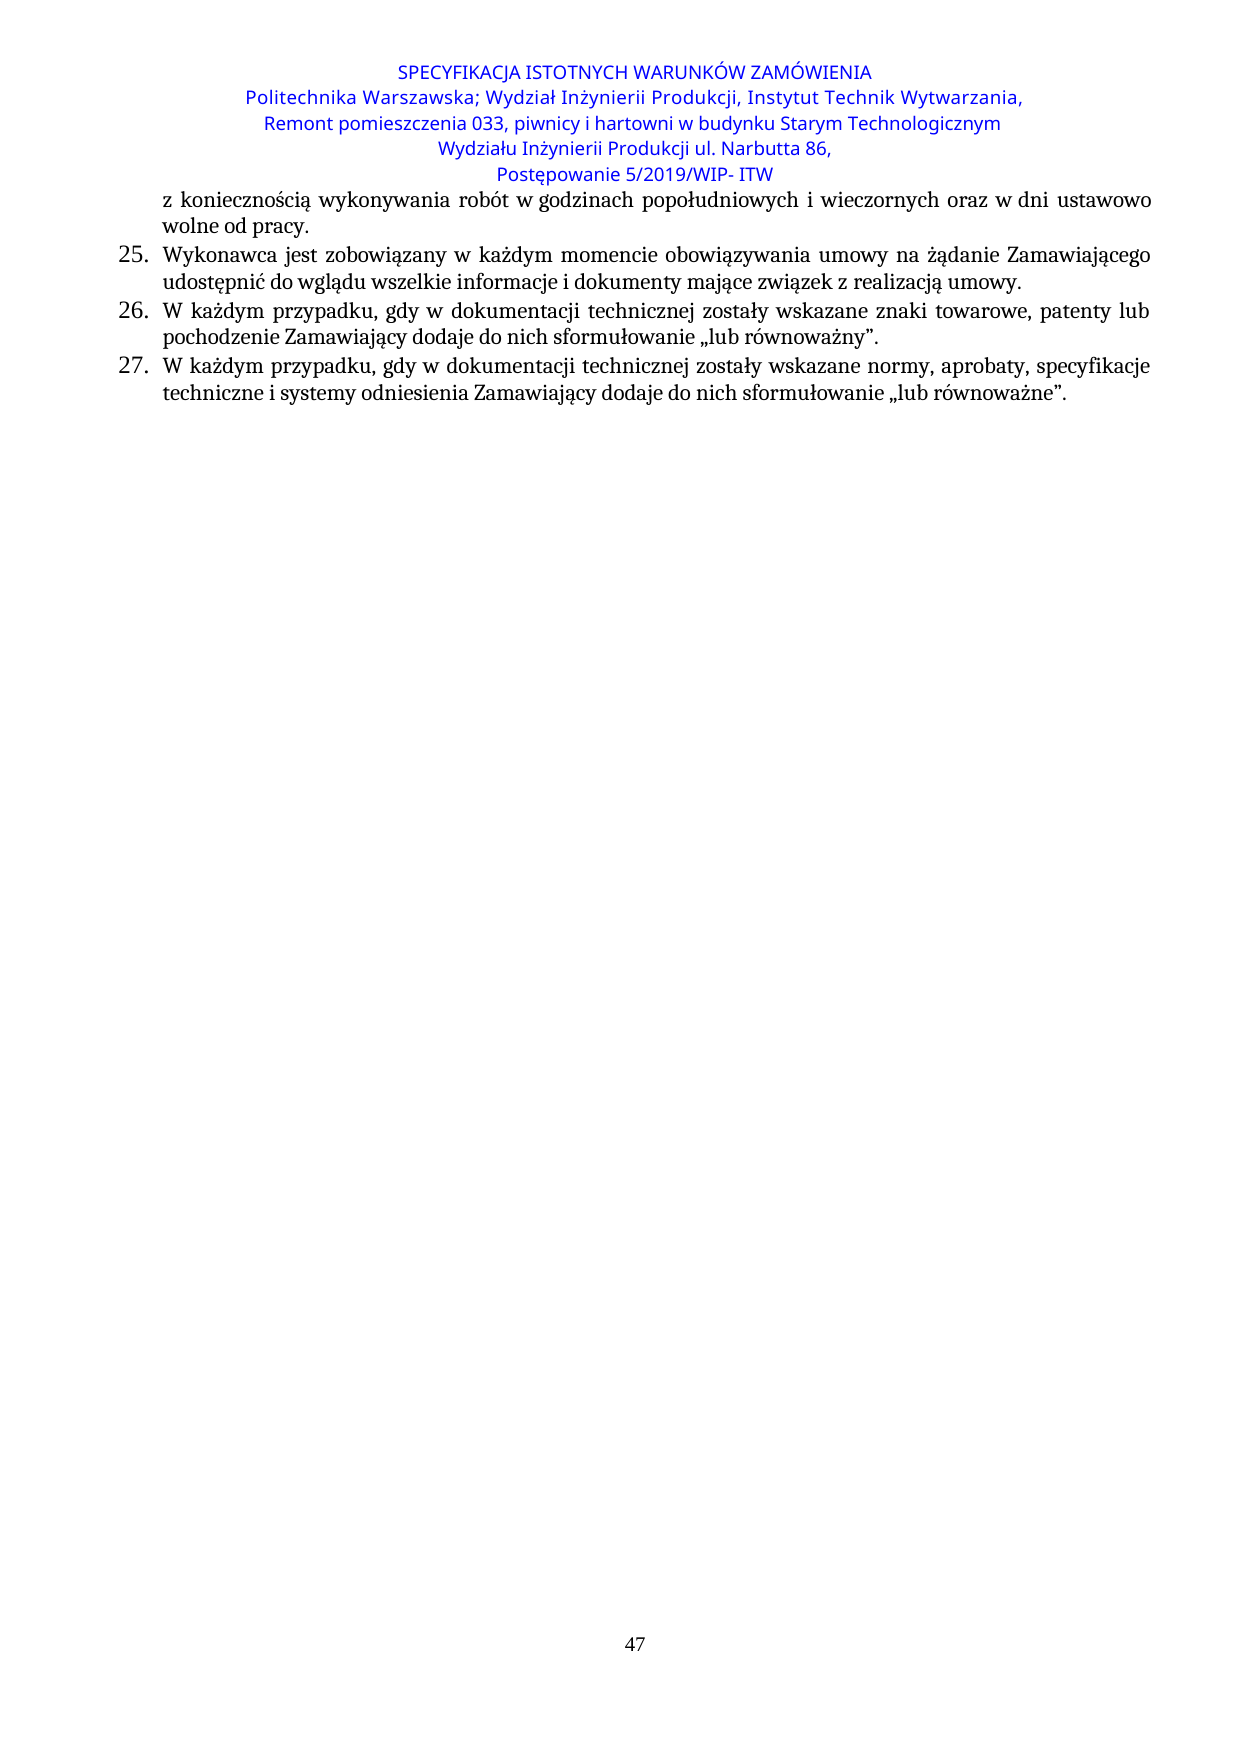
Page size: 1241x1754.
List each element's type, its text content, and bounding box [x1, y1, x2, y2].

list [118, 187, 1152, 239]
list W każdym przypadku, gdy w dokumentacji technicznej zostały wskazane znaki towarowe, patenty lub pochodzenie Zamawiający dodaje do nich sformułowanie „lub równoważny”. [118, 295, 1152, 350]
list Wykonawca jest zobowiązany w każdym momencie obowiązywania umowy na żądanie Zamawiającego udostępnić do wglądu wszelkie informacje i dokumenty mające związek z realizacją umowy. [118, 239, 1152, 295]
list W każdym przypadku, gdy w dokumentacji technicznej zostały wskazane normy, aprobaty, specyfikacje techniczne i systemy odniesienia Zamawiający dodaje do nich sformułowanie „lub równoważne”. [118, 350, 1152, 406]
